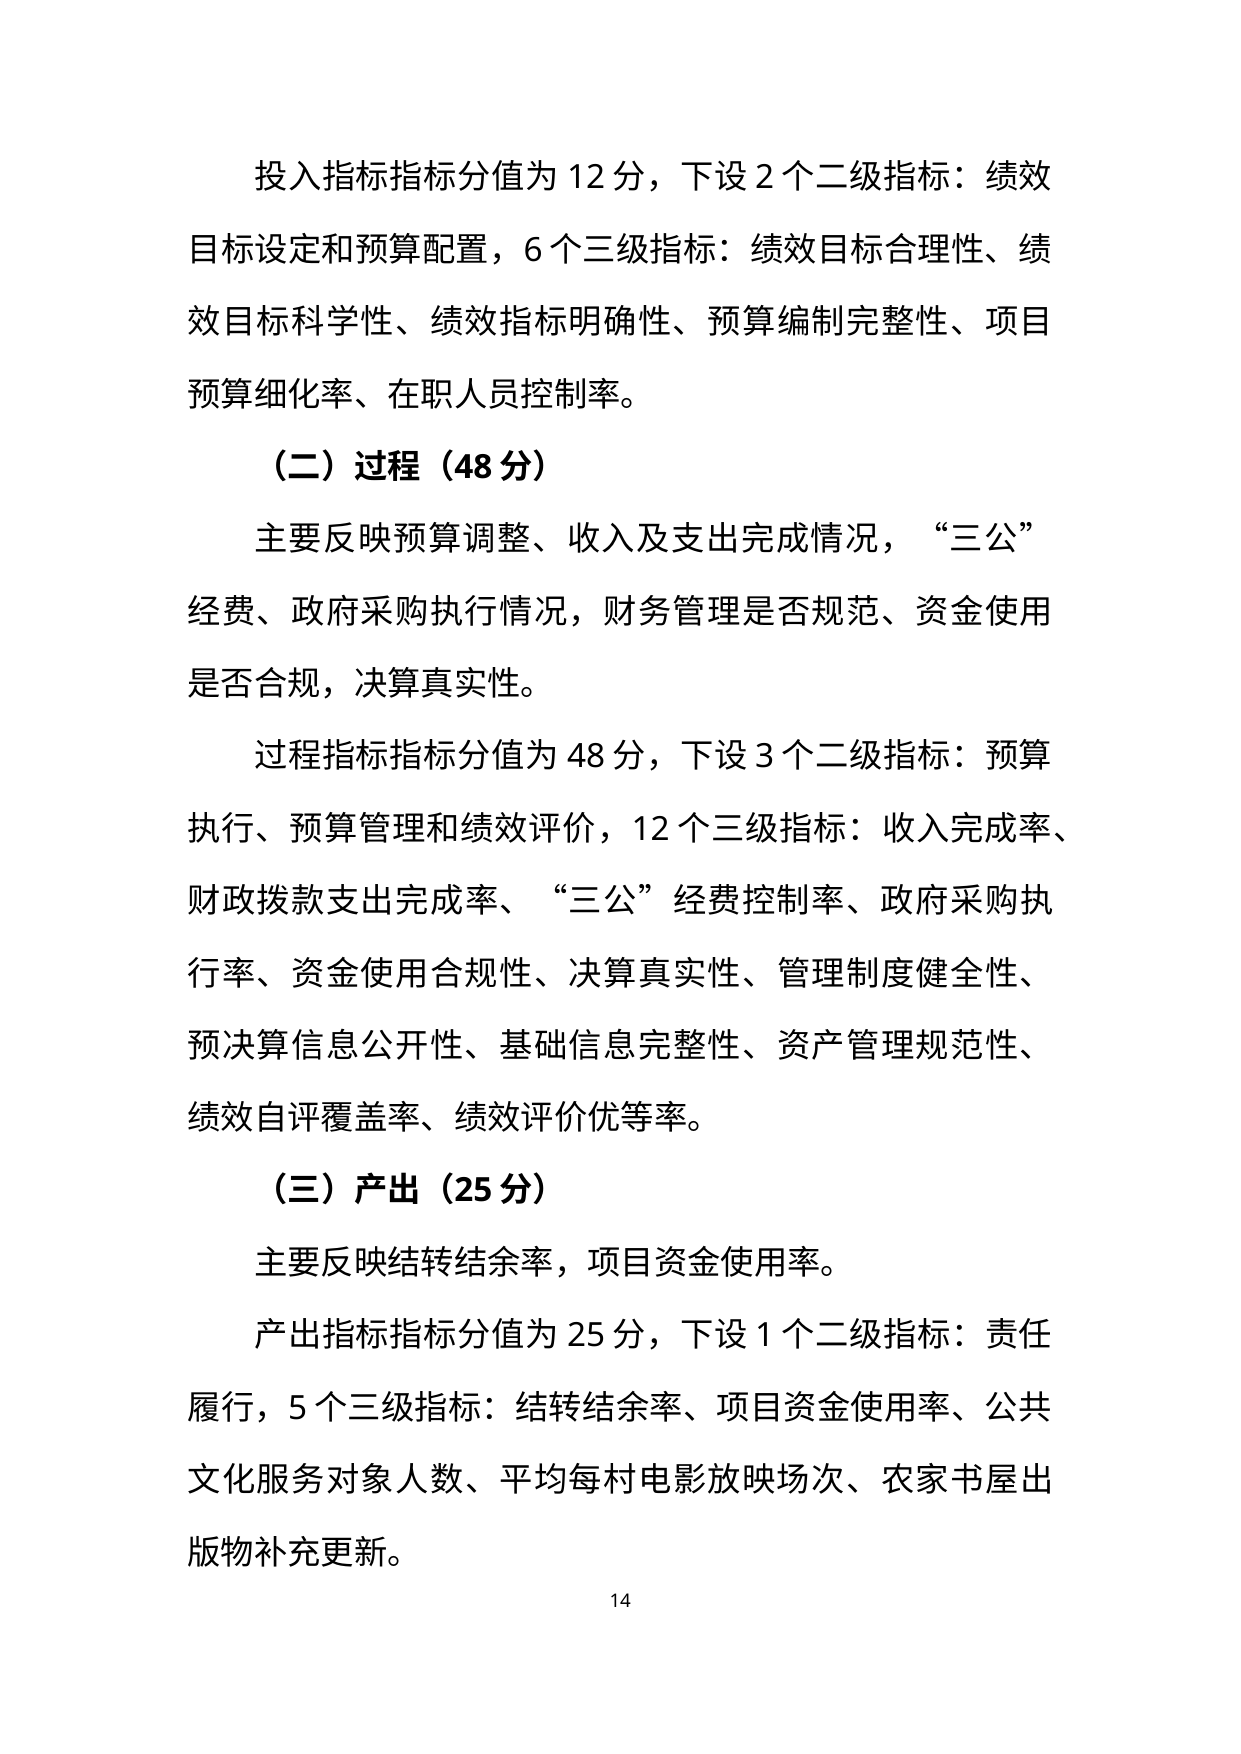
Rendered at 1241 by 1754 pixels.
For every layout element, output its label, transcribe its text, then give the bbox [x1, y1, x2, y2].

text 主要反映结转结余率，项目资金使用率。 [187, 1236, 1053, 1284]
text 投入指标指标分值为12分，下设2个二级指标：绩效目标设定和预算配置，6个三级指标：绩效目标合理性、绩效目标科学性、绩效指标明确性、预算编制完整性、项目预算细化率、在职人员控制率。 [187, 150, 1053, 416]
subtitle （二）过程（48分） [187, 439, 1053, 488]
text 产出指标指标分值为25分，下设1个二级指标：责任履行，5个三级指标：结转结余率、项目资金使用率、公共文化服务对象人数、平均每村电影放映场次、农家书屋出版物补充更新。 [187, 1308, 1053, 1574]
text 主要反映预算调整、收入及支出完成情况，“三公”经费、政府采购执行情况，财务管理是否规范、资金使用是否合规，决算真实性。 [187, 512, 1053, 705]
subtitle （三）产出（25分） [187, 1163, 1053, 1212]
text 过程指标指标分值为48分，下设3个二级指标：预算执行、预算管理和绩效评价，12个三级指标：收入完成率、财政拨款支出完成率、“三公”经费控制率、政府采购执行率、资金使用合规性、决算真实性、管理制度健全性、预决算信息公开性、基础信息完整性、资产管理规范性、绩效自评覆盖率、绩效评价优等率。 [187, 729, 1053, 1139]
